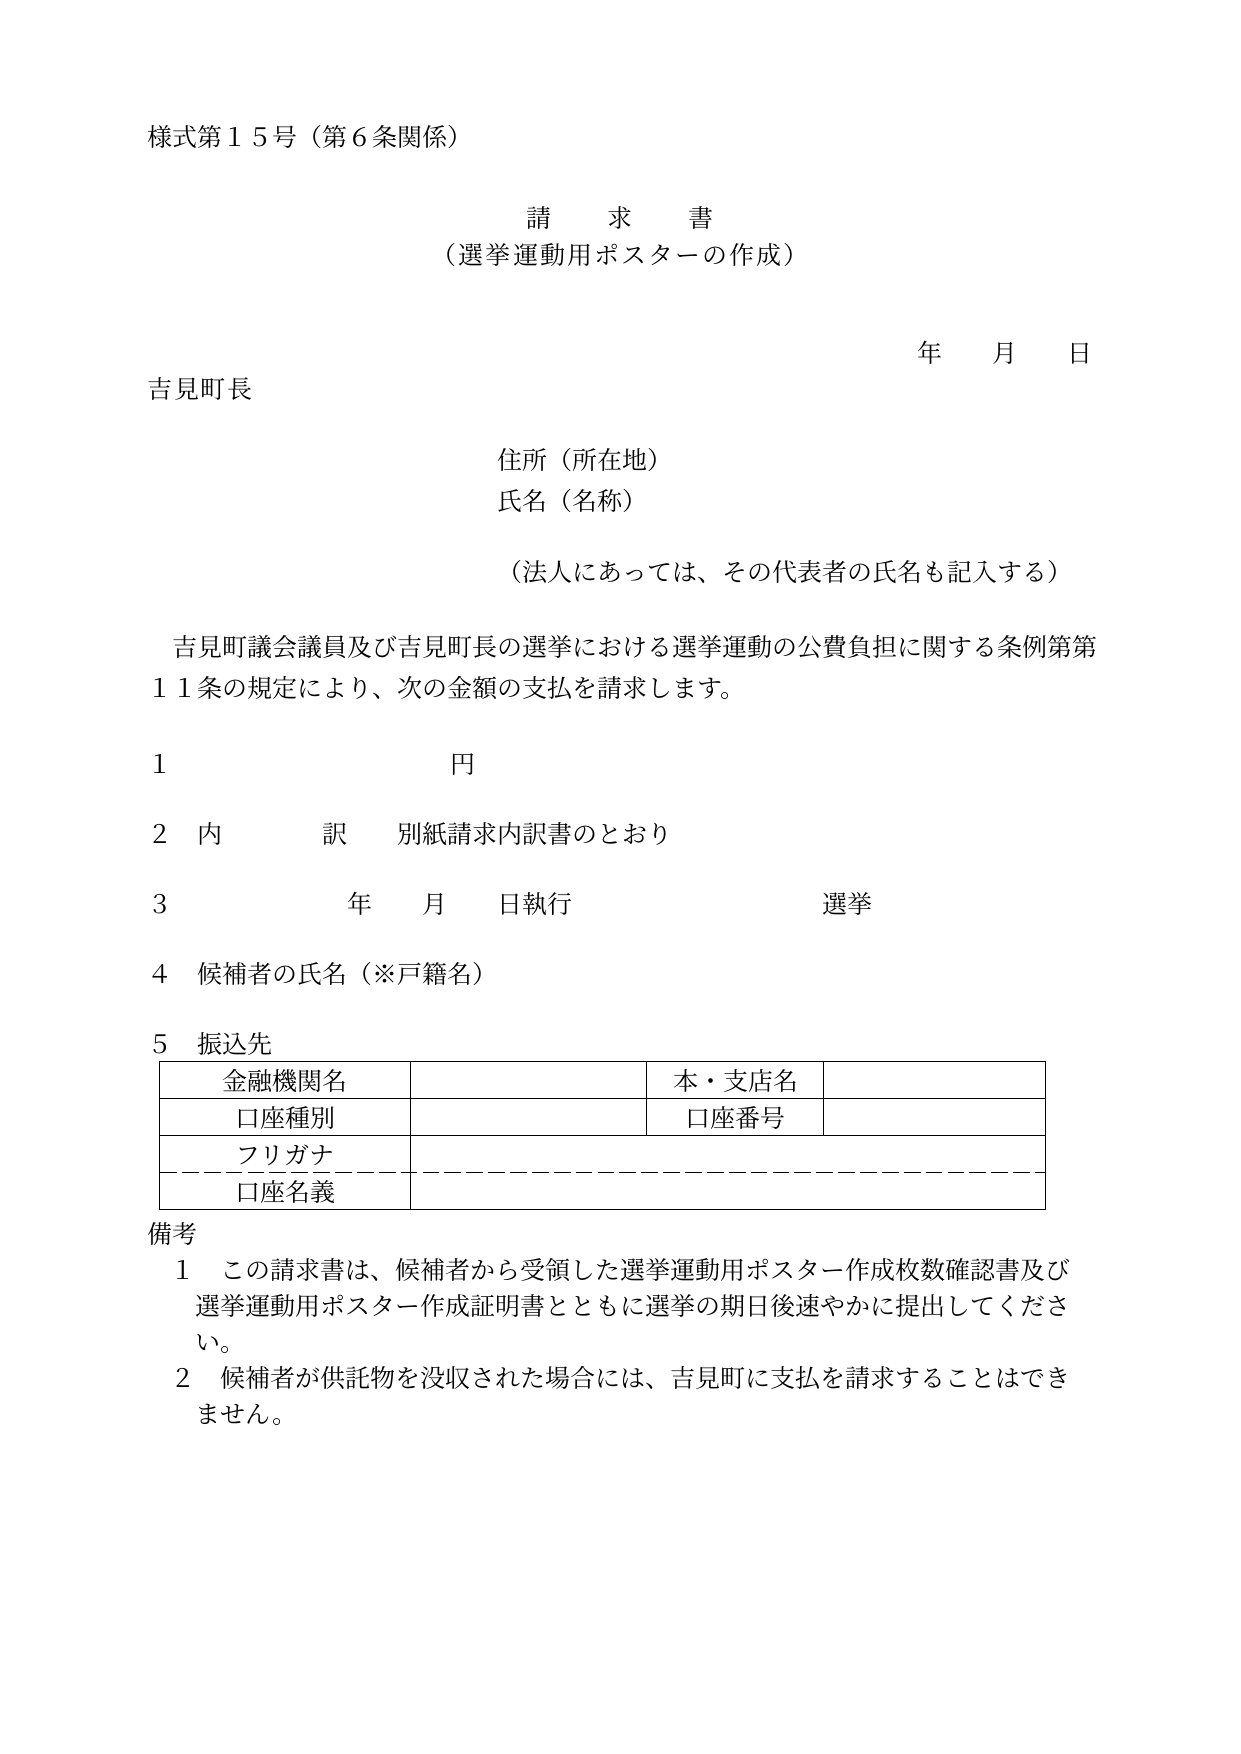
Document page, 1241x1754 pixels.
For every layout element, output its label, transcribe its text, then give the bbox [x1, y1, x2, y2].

table_cell [411, 1099, 646, 1135]
text ３ 年 月 日執行 選挙 [148, 885, 1092, 921]
text ４ 候補者の氏名（※戸籍名） [148, 955, 1092, 991]
text （法人にあっては、その代表者の氏名も記入する） [148, 552, 1119, 588]
text ２ 内 訳 別紙請求内訳書のとおり [148, 815, 1092, 851]
table_cell [411, 1136, 1045, 1172]
table_cell [824, 1099, 1045, 1135]
text 氏名（名称） [148, 477, 1092, 518]
table_cell 口座種別 [160, 1099, 410, 1135]
text 様式第１５号（第６条関係） [148, 118, 813, 163]
text 年 月 日 [148, 333, 1092, 369]
text 請 求 書 [148, 197, 1092, 234]
text １ この請求書は、候補者から受領した選挙運動用ポスター作成枚数確認書及び選挙運動用ポスター作成証明書とともに選挙の期日後速やかに提出してください。 [171, 1251, 1092, 1358]
text 備考 [148, 1210, 1092, 1251]
table_cell 口座番号 [647, 1099, 823, 1135]
text 住所（所在地） [148, 439, 1092, 477]
table_cell フリガナ [160, 1136, 410, 1172]
table_cell [411, 1172, 1045, 1209]
table_header [411, 1062, 646, 1098]
text 吉見町長 [148, 369, 1092, 405]
text １ 円 [148, 745, 1092, 781]
table_header [824, 1062, 1045, 1098]
text ２ 候補者が供託物を没収された場合には、吉見町に支払を請求することはできません。 [171, 1358, 1092, 1430]
text ５ 振込先 [148, 1025, 1092, 1061]
text （選挙運動用ポスターの作成） [148, 234, 1092, 272]
text 吉見町議会議員及び吉見町長の選挙における選挙運動の公費負担に関する条例第第１１条の規定により、次の金額の支払を請求します。 [148, 622, 1106, 704]
table_header 金融機関名 [160, 1062, 410, 1098]
table_header 本・支店名 [647, 1062, 823, 1098]
table_cell 口座名義 [160, 1172, 410, 1209]
